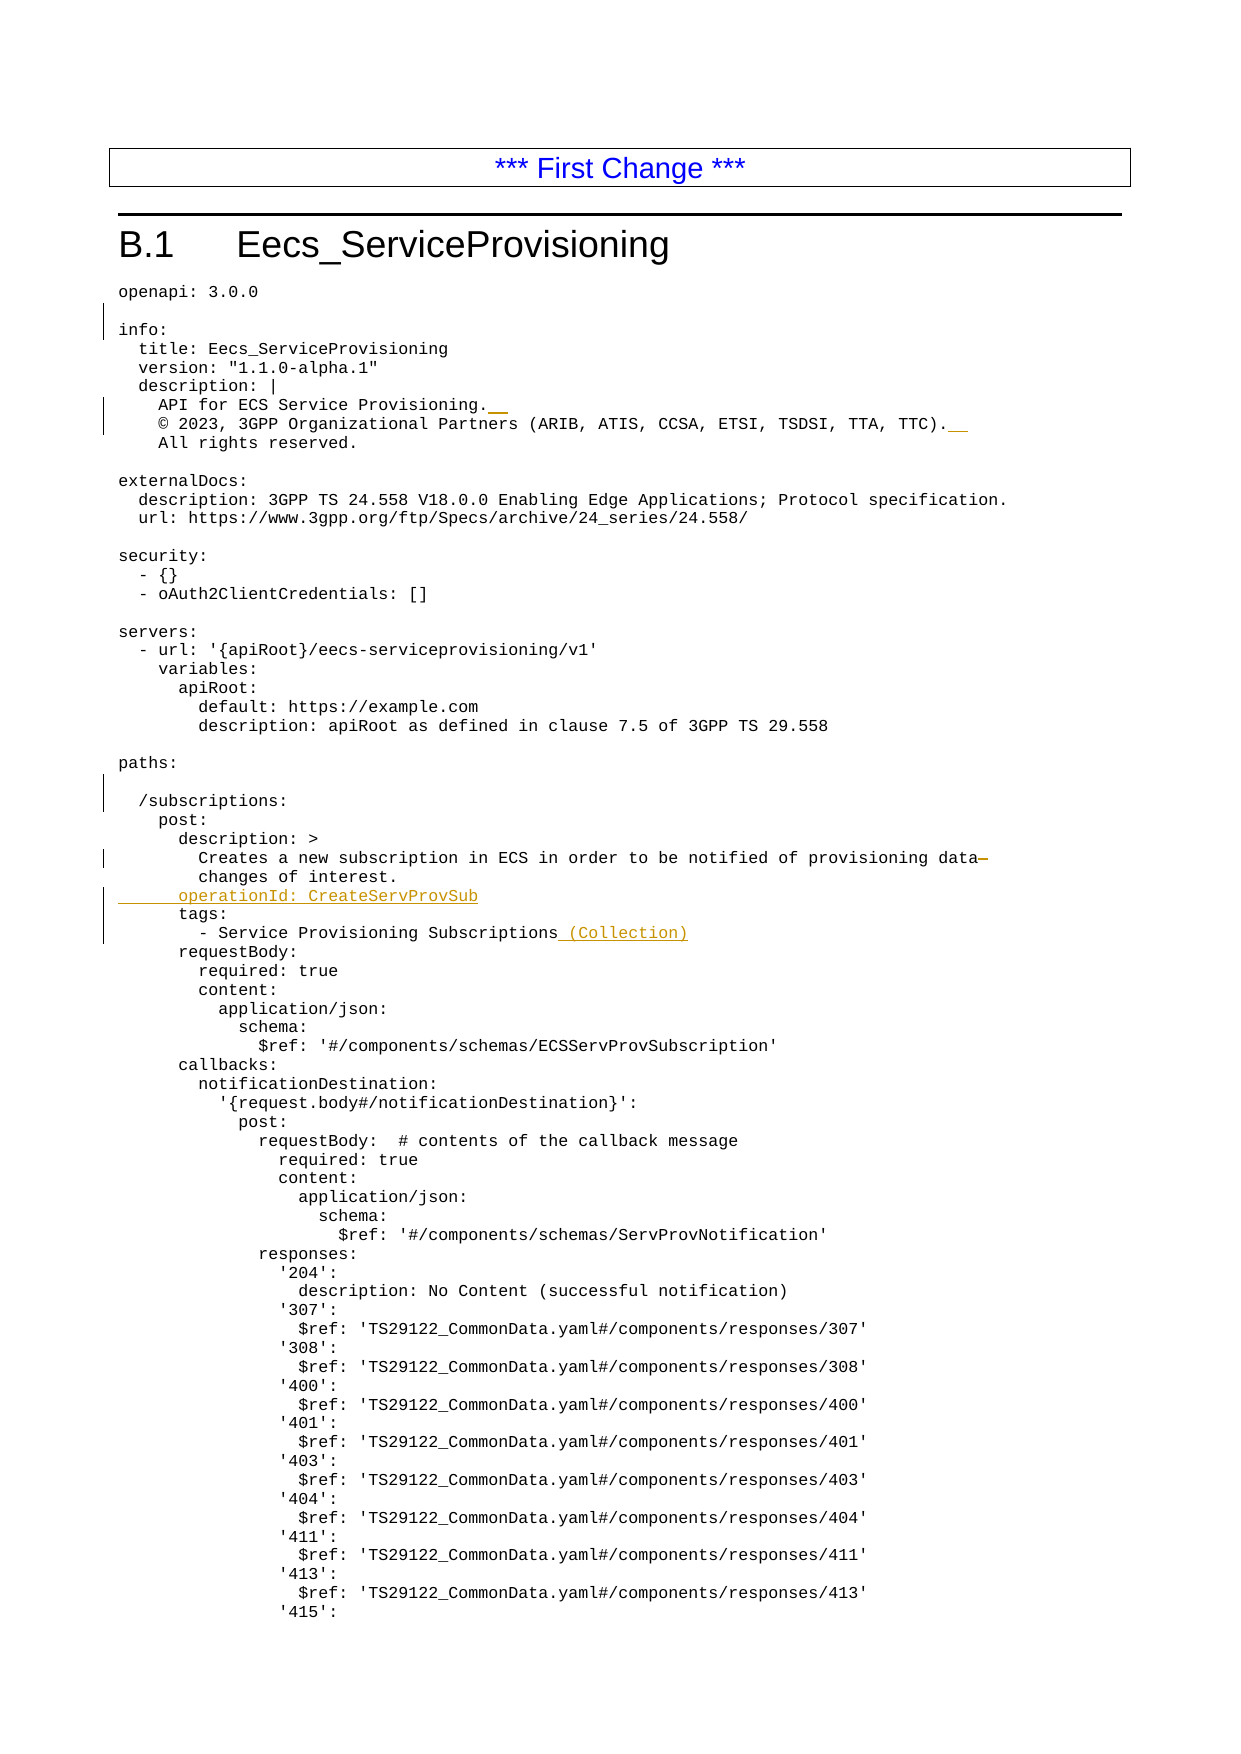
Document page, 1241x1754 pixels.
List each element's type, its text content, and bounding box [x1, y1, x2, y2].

text '400': [118, 1377, 1122, 1396]
text title: Eecs_ServiceProvisioning [118, 340, 1122, 359]
text content: [118, 981, 1122, 1000]
text paths: [118, 755, 1122, 774]
text content: [118, 1170, 1122, 1189]
text callbacks: [118, 1057, 1122, 1076]
text $ref: 'TS29122_CommonData.yaml#/components/responses/403' [118, 1472, 1122, 1490]
text '403': [118, 1453, 1122, 1472]
text $ref: '#/components/schemas/ECSServProvSubscription' [118, 1038, 1122, 1057]
text '411': [118, 1528, 1122, 1547]
text info: [118, 321, 1122, 340]
text '307': [118, 1302, 1122, 1321]
text © 2023, 3GPP Organizational Partners (ARIB, ATIS, CCSA, ETSI, TSDSI, TTA, TTC). [118, 416, 1122, 434]
text application/json: [118, 1189, 1122, 1208]
text $ref: 'TS29122_CommonData.yaml#/components/responses/400' [118, 1396, 1122, 1415]
text externalDocs: [118, 472, 1122, 491]
text '204': [118, 1264, 1122, 1283]
text notificationDestination: [118, 1076, 1122, 1094]
text changes of interest. [118, 868, 1122, 887]
text variables: [118, 661, 1122, 680]
text description: | [118, 378, 1122, 397]
text post: [118, 812, 1122, 831]
text description: No Content (successful notification) [118, 1283, 1122, 1302]
text openapi: 3.0.0 [118, 284, 1122, 303]
text responses: [118, 1245, 1122, 1264]
text url: https://www.3gpp.org/ftp/Specs/archive/24_series/24.558/ [118, 510, 1122, 529]
text requestBody: [118, 944, 1122, 962]
text required: true [118, 962, 1122, 981]
text '{request.body#/notificationDestination}': [118, 1094, 1122, 1113]
text '404': [118, 1490, 1122, 1509]
text requestBody: # contents of the callback message [118, 1132, 1122, 1151]
text - oAuth2ClientCredentials: [] [118, 585, 1122, 604]
text - {} [118, 567, 1122, 585]
text $ref: 'TS29122_CommonData.yaml#/components/responses/411' [118, 1547, 1122, 1566]
text All rights reserved. [118, 434, 1122, 453]
text default: https://example.com [118, 698, 1122, 717]
text Creates a new subscription in ECS in order to be notified of provisioning data [118, 849, 1122, 868]
text description: 3GPP TS 24.558 V18.0.0 Enabling Edge Applications; Protocol specification. [118, 491, 1122, 510]
text '415': [118, 1603, 1122, 1622]
text security: [118, 548, 1122, 567]
text version: "1.1.0-alpha.1" [118, 359, 1122, 378]
text - Service Provisioning Subscriptions [118, 925, 1122, 944]
text $ref: 'TS29122_CommonData.yaml#/components/responses/307' [118, 1321, 1122, 1339]
text post: [118, 1113, 1122, 1132]
text - url: '{apiRoot}/eecs-serviceprovisioning/v1' [118, 642, 1122, 661]
text $ref: 'TS29122_CommonData.yaml#/components/responses/404' [118, 1509, 1122, 1528]
text '308': [118, 1339, 1122, 1358]
text $ref: '#/components/schemas/ServProvNotification' [118, 1226, 1122, 1245]
text '401': [118, 1415, 1122, 1434]
text $ref: 'TS29122_CommonData.yaml#/components/responses/413' [118, 1585, 1122, 1603]
text apiRoot: [118, 680, 1122, 698]
text *** First Change *** [110, 149, 1130, 186]
text servers: [118, 623, 1122, 642]
text description: apiRoot as defined in clause 7.5 of 3GPP TS 29.558 [118, 717, 1122, 736]
text description: > [118, 831, 1122, 849]
text '413': [118, 1566, 1122, 1585]
subtitle B.1 Eecs_ServiceProvisioning [118, 216, 1122, 265]
text /subscriptions: [118, 793, 1122, 812]
text application/json: [118, 1000, 1122, 1019]
text required: true [118, 1151, 1122, 1170]
text tags: [118, 906, 1122, 925]
text schema: [118, 1208, 1122, 1226]
text API for ECS Service Provisioning. [118, 397, 1122, 416]
text $ref: 'TS29122_CommonData.yaml#/components/responses/308' [118, 1358, 1122, 1377]
text schema: [118, 1019, 1122, 1038]
text $ref: 'TS29122_CommonData.yaml#/components/responses/401' [118, 1434, 1122, 1453]
